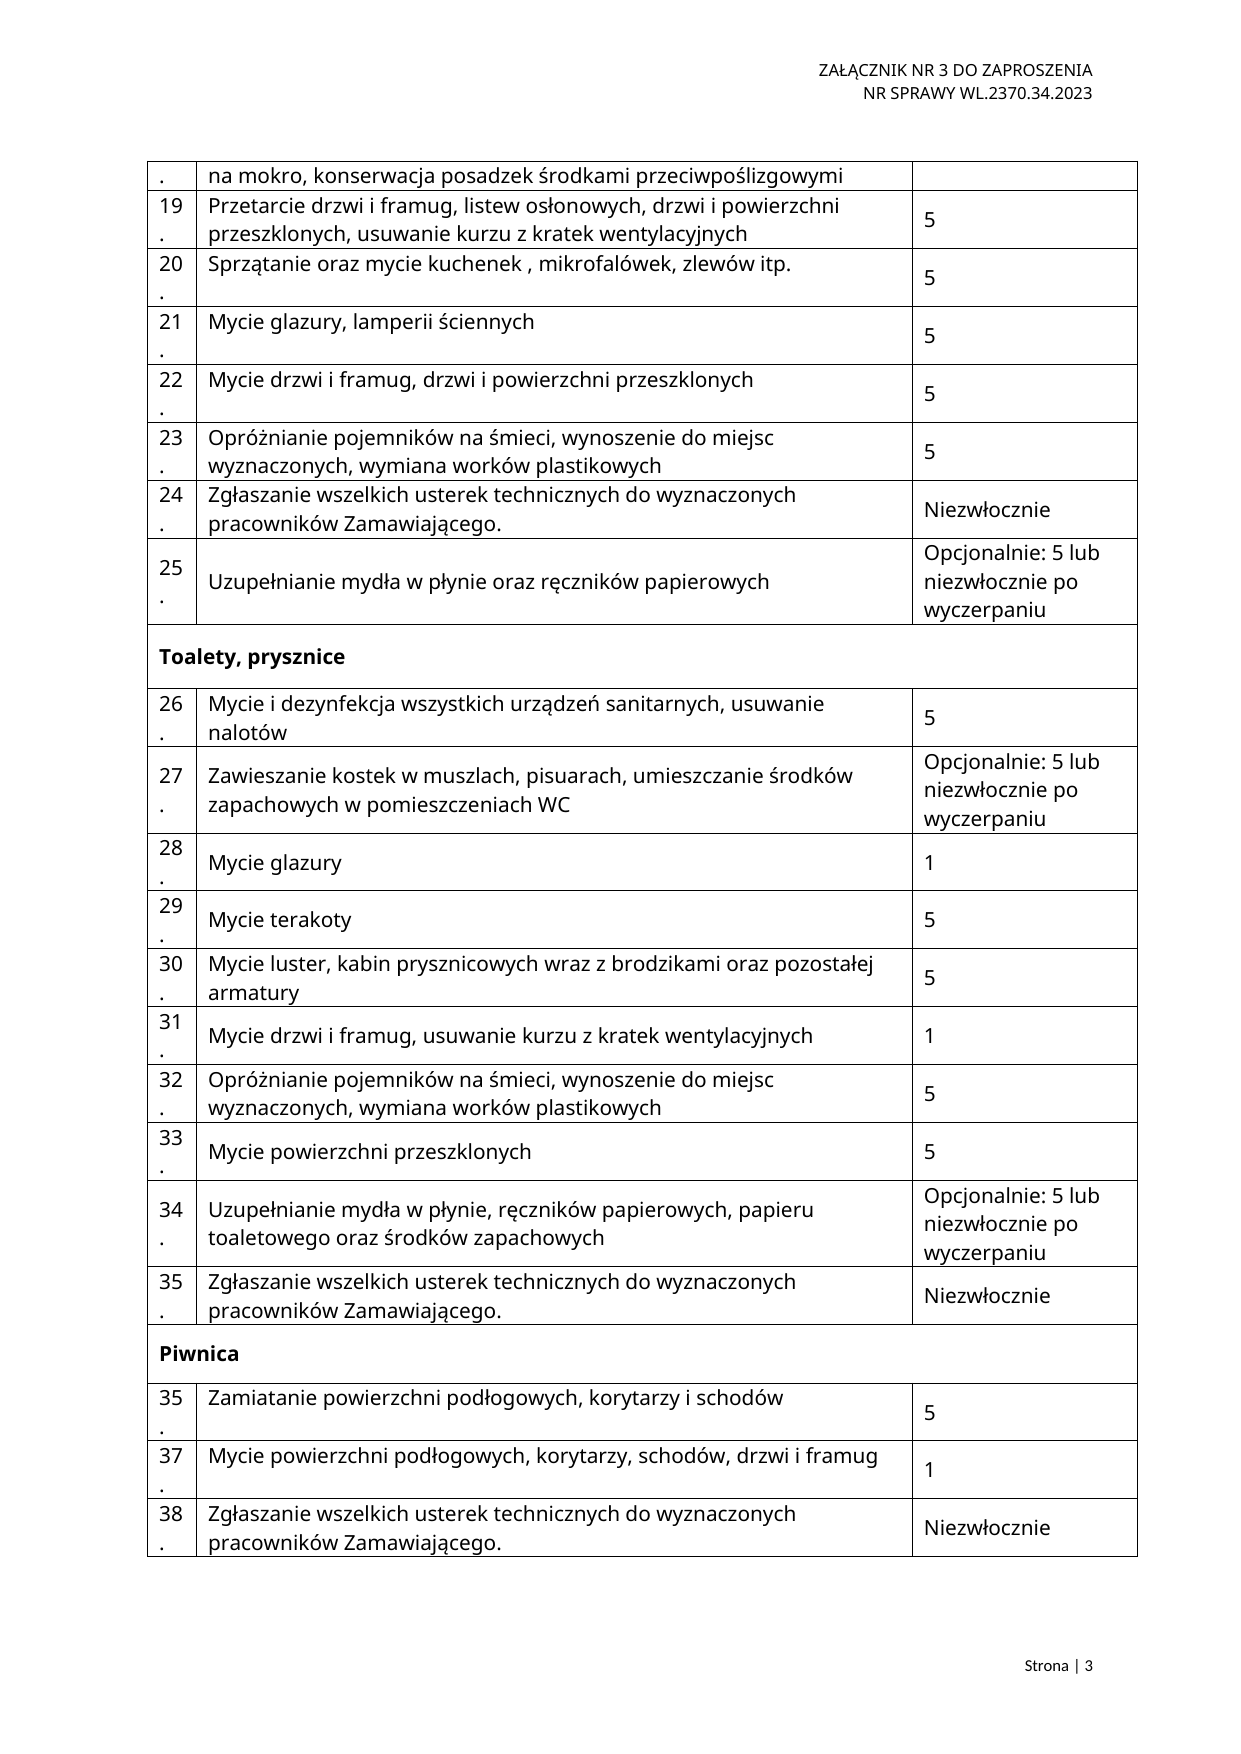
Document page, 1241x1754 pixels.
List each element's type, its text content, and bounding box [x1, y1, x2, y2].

table_cell Mycie powierzchni przeszklonych [197, 1123, 912, 1180]
table_cell 35. [148, 1384, 196, 1440]
table_cell 35. [148, 1267, 196, 1324]
table_cell 5 [913, 162, 1137, 190]
table_cell 5 [913, 949, 1137, 1006]
table_cell 25. [148, 539, 196, 624]
table_cell 1 [913, 834, 1137, 890]
table_cell Uzupełnianie mydła w płynie oraz ręczników papierowych [197, 539, 912, 624]
table_cell 28. [148, 834, 196, 890]
table_cell 5 [913, 1065, 1137, 1122]
table_cell Niezwłocznie [913, 1499, 1137, 1556]
table_cell 24. [148, 481, 196, 537]
table_cell 5 [913, 191, 1137, 248]
table_cell Mycie drzwi i framug, usuwanie kurzu z kratek wentylacyjnych [197, 1007, 912, 1064]
table_cell 29. [148, 891, 196, 948]
table_cell Mycie glazury, lamperii ściennych [197, 307, 912, 364]
table_cell 1 [913, 1007, 1137, 1064]
table_cell 5 [913, 307, 1137, 364]
table_cell 22. [148, 365, 196, 422]
table_cell 31. [148, 1007, 196, 1064]
table_cell 38. [148, 1499, 196, 1556]
table_cell 1 [913, 1441, 1137, 1498]
table_cell 19. [148, 191, 196, 248]
table_cell 5 [913, 689, 1137, 746]
table_cell 5 [913, 423, 1137, 479]
table_cell 34. [148, 1181, 196, 1266]
table_cell 18. [148, 162, 196, 190]
table_cell Niezwłocznie [913, 1267, 1137, 1324]
table_cell Opcjonalnie: 5 lub niezwłocznie po wyczerpaniu [913, 1181, 1137, 1266]
table_cell 27. [148, 747, 196, 832]
table_cell 5 [913, 1123, 1137, 1180]
table_cell 5 [913, 1384, 1137, 1440]
table_cell Przetarcie drzwi i framug, listew osłonowych, drzwi i powierzchni przeszklonych, usuwanie kurzu z kratek wentylacyjnych [197, 191, 912, 248]
table_cell Mycie powierzchni podłogowych, korytarzy, schodów, drzwi i framug [197, 1441, 912, 1498]
table_cell Zgłaszanie wszelkich usterek technicznych do wyznaczonych pracowników Zamawiającego. [197, 481, 912, 537]
table_cell 5 [913, 249, 1137, 306]
table_cell Mycie terakoty [197, 891, 912, 948]
table_cell Opróżnianie pojemników na śmieci, wynoszenie do miejsc wyznaczonych, wymiana worków plastikowych [197, 423, 912, 479]
table_cell 33. [148, 1123, 196, 1180]
table_cell Zawieszanie kostek w muszlach, pisuarach, umieszczanie środków zapachowych w pomieszczeniach WC [197, 747, 912, 832]
table_cell Niezwłocznie [913, 481, 1137, 537]
table_cell 5 [913, 365, 1137, 422]
table_cell Toalety, prysznice [148, 625, 1137, 688]
table_cell 32. [148, 1065, 196, 1122]
table_cell 21. [148, 307, 196, 364]
table_cell Uzupełnianie mydła w płynie, ręczników papierowych, papieru toaletowego oraz środków zapachowych [197, 1181, 912, 1266]
table_cell Mycie luster, kabin prysznicowych wraz z brodzikami oraz pozostałej armatury [197, 949, 912, 1006]
table_cell 20. [148, 249, 196, 306]
table_cell Sprzątanie oraz mycie kuchenek , mikrofalówek, zlewów itp. [197, 249, 912, 306]
table_cell Zgłaszanie wszelkich usterek technicznych do wyznaczonych pracowników Zamawiającego. [197, 1267, 912, 1324]
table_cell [197, 162, 912, 190]
table_cell 5 [913, 891, 1137, 948]
table_cell 26. [148, 689, 196, 746]
table_cell Opcjonalnie: 5 lub niezwłocznie po wyczerpaniu [913, 747, 1137, 832]
table_cell Mycie glazury [197, 834, 912, 890]
table_cell 30. [148, 949, 196, 1006]
table_cell Opcjonalnie: 5 lub niezwłocznie po wyczerpaniu [913, 539, 1137, 624]
table_cell Zgłaszanie wszelkich usterek technicznych do wyznaczonych pracowników Zamawiającego. [197, 1499, 912, 1556]
table_cell Mycie drzwi i framug, drzwi i powierzchni przeszklonych [197, 365, 912, 422]
table_cell 37. [148, 1441, 196, 1498]
table_cell Zamiatanie powierzchni podłogowych, korytarzy i schodów [197, 1384, 912, 1440]
table_cell 23. [148, 423, 196, 479]
table_cell Opróżnianie pojemników na śmieci, wynoszenie do miejsc wyznaczonych, wymiana worków plastikowych [197, 1065, 912, 1122]
table_cell Mycie i dezynfekcja wszystkich urządzeń sanitarnych, usuwanie nalotów [197, 689, 912, 746]
table_cell Piwnica [148, 1325, 1137, 1382]
